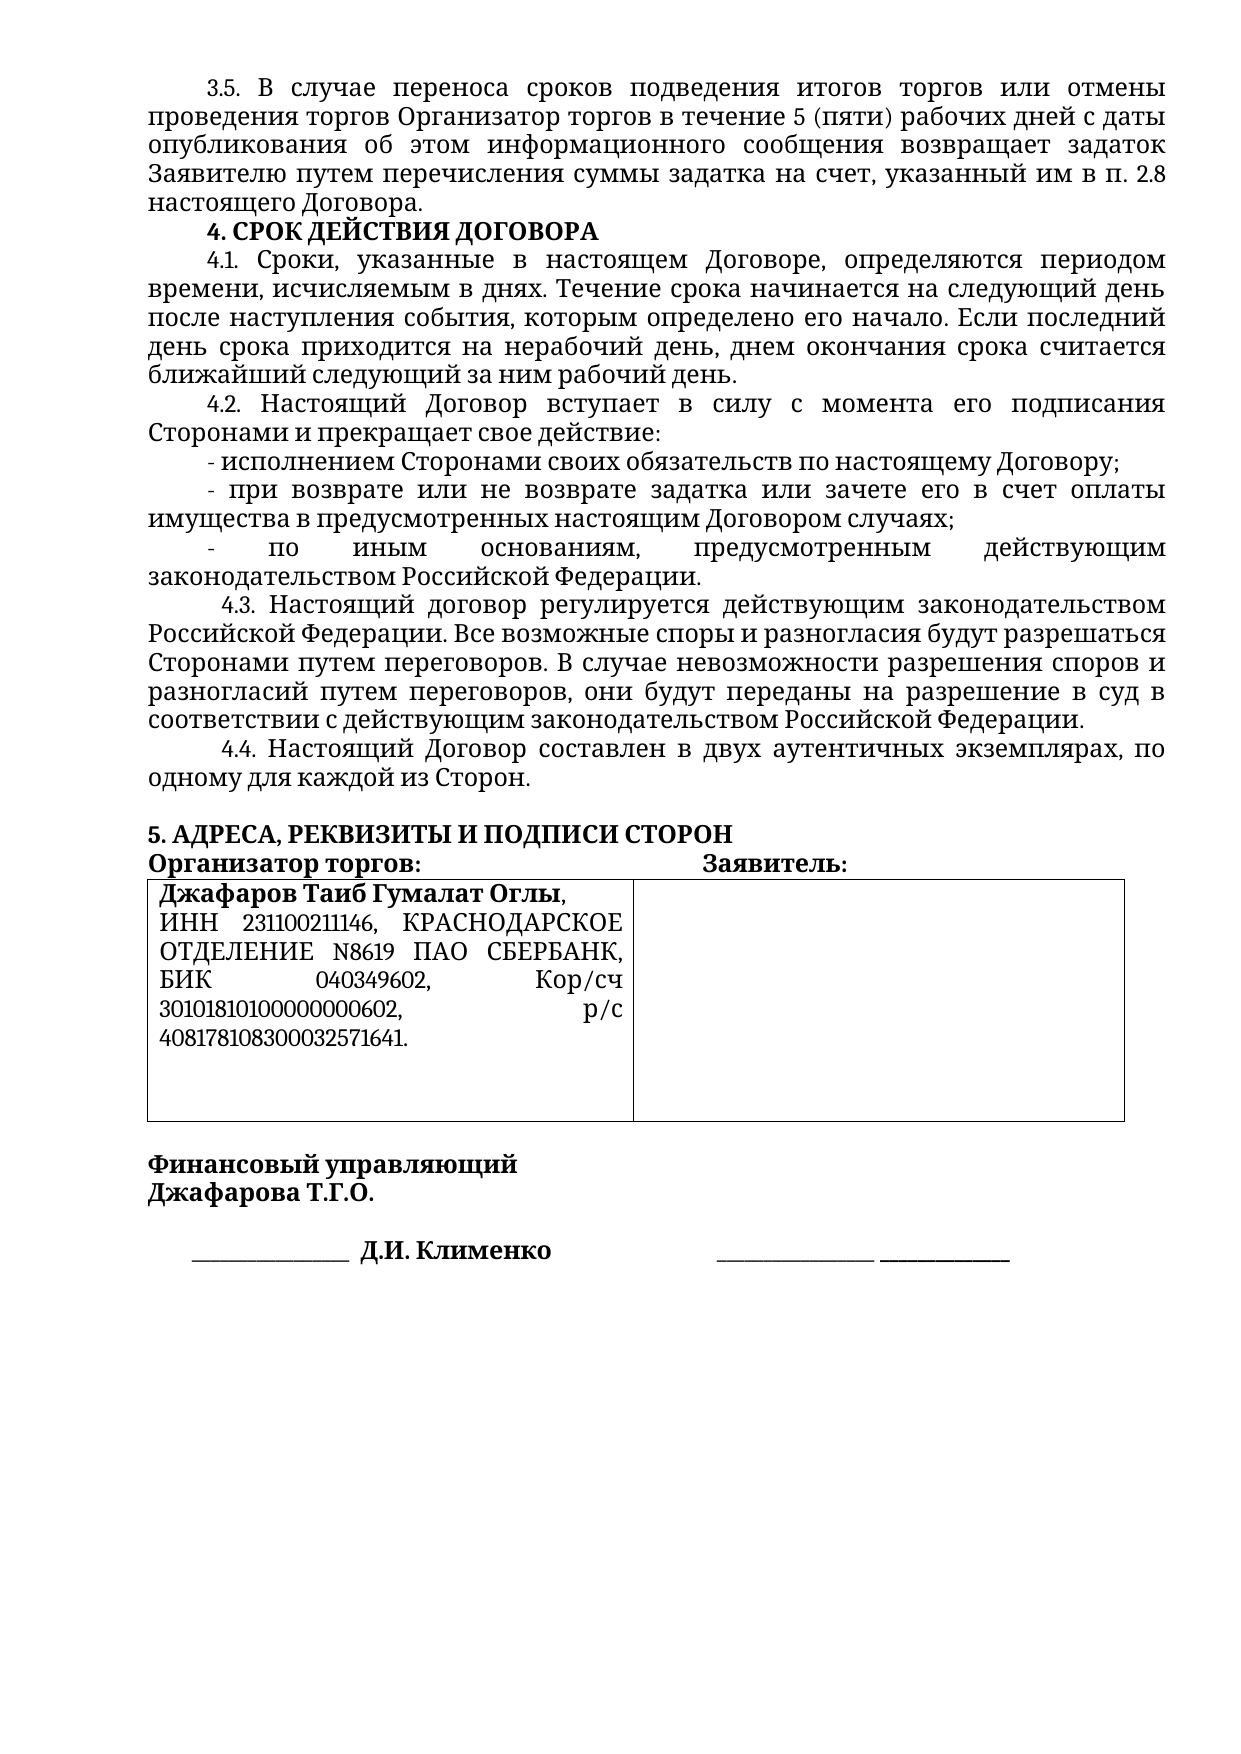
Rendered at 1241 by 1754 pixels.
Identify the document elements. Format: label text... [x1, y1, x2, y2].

list Организатор торгов: Заявитель: [148, 850, 1167, 879]
text 5. АДРЕСА, РЕКВИЗИТЫ И ПОДПИСИ СТОРОН [148, 821, 1167, 850]
text - при возврате или не возврате задатка или зачете его в счет оплаты имущества в предусмотренных настоящим Договором случаях; [148, 476, 1167, 534]
text Джафарова Т.Г.О. [148, 1179, 1167, 1208]
text - исполнением Сторонами своих обязательств по настоящему Договору; [148, 448, 1167, 476]
table_header Джафаров Таиб Гумалат Оглы, ИНН 231100211146, КРАСНОДАРСКОЕ ОТДЕЛЕНИЕ N8619 ПАО СБЕРБАНК, БИК 040349602, Кор/сч 30101810100000000602, р/с 408178108300032571641. [148, 880, 633, 1121]
text Финансовый управляющий [148, 1151, 1167, 1179]
text - по иным основаниям, предусмотренным действующим законодательством Российской Федерации. [148, 534, 1167, 591]
text 4.2. Настоящий Договор вступает в силу с момента его подписания Сторонами и прекращает свое действие: [148, 390, 1167, 448]
text _________________ Д.И. Клименко _________________ ______________ [148, 1237, 1167, 1266]
text 4.3. Настоящий договор регулируется действующим законодательством Российской Федерации. Все возможные споры и разногласия будут разрешаться Сторонами путем переговоров. В случае невозможности разрешения споров и разногласий путем переговоров, они будут переданы на разрешение в суд в соответствии с действующим законодательством Российской Федерации. [148, 591, 1167, 735]
text 3.5. В случае переноса сроков подведения итогов торгов или отмены проведения торгов Организатор торгов в течение 5 (пяти) рабочих дней с даты опубликования об этом информационного сообщения возвращает задаток Заявителю путем перечисления суммы задатка на счет, указанный им в п. 2.8 настоящего Договора. [148, 74, 1167, 218]
text 4. СРОК ДЕЙСТВИЯ ДОГОВОРА [148, 218, 1167, 246]
text 4.1. Сроки, указанные в настоящем Договоре, определяются периодом времени, исчисляемым в днях. Течение срока начинается на следующий день после наступления события, которым определено его начало. Если последний день срока приходится на нерабочий день, днем окончания срока считается ближайший следующий за ним рабочий день. [148, 246, 1167, 390]
table_header [634, 880, 1124, 1121]
text 4.4. Настоящий Договор составлен в двух аутентичных экземплярах, по одному для каждой из Сторон. [148, 735, 1167, 793]
